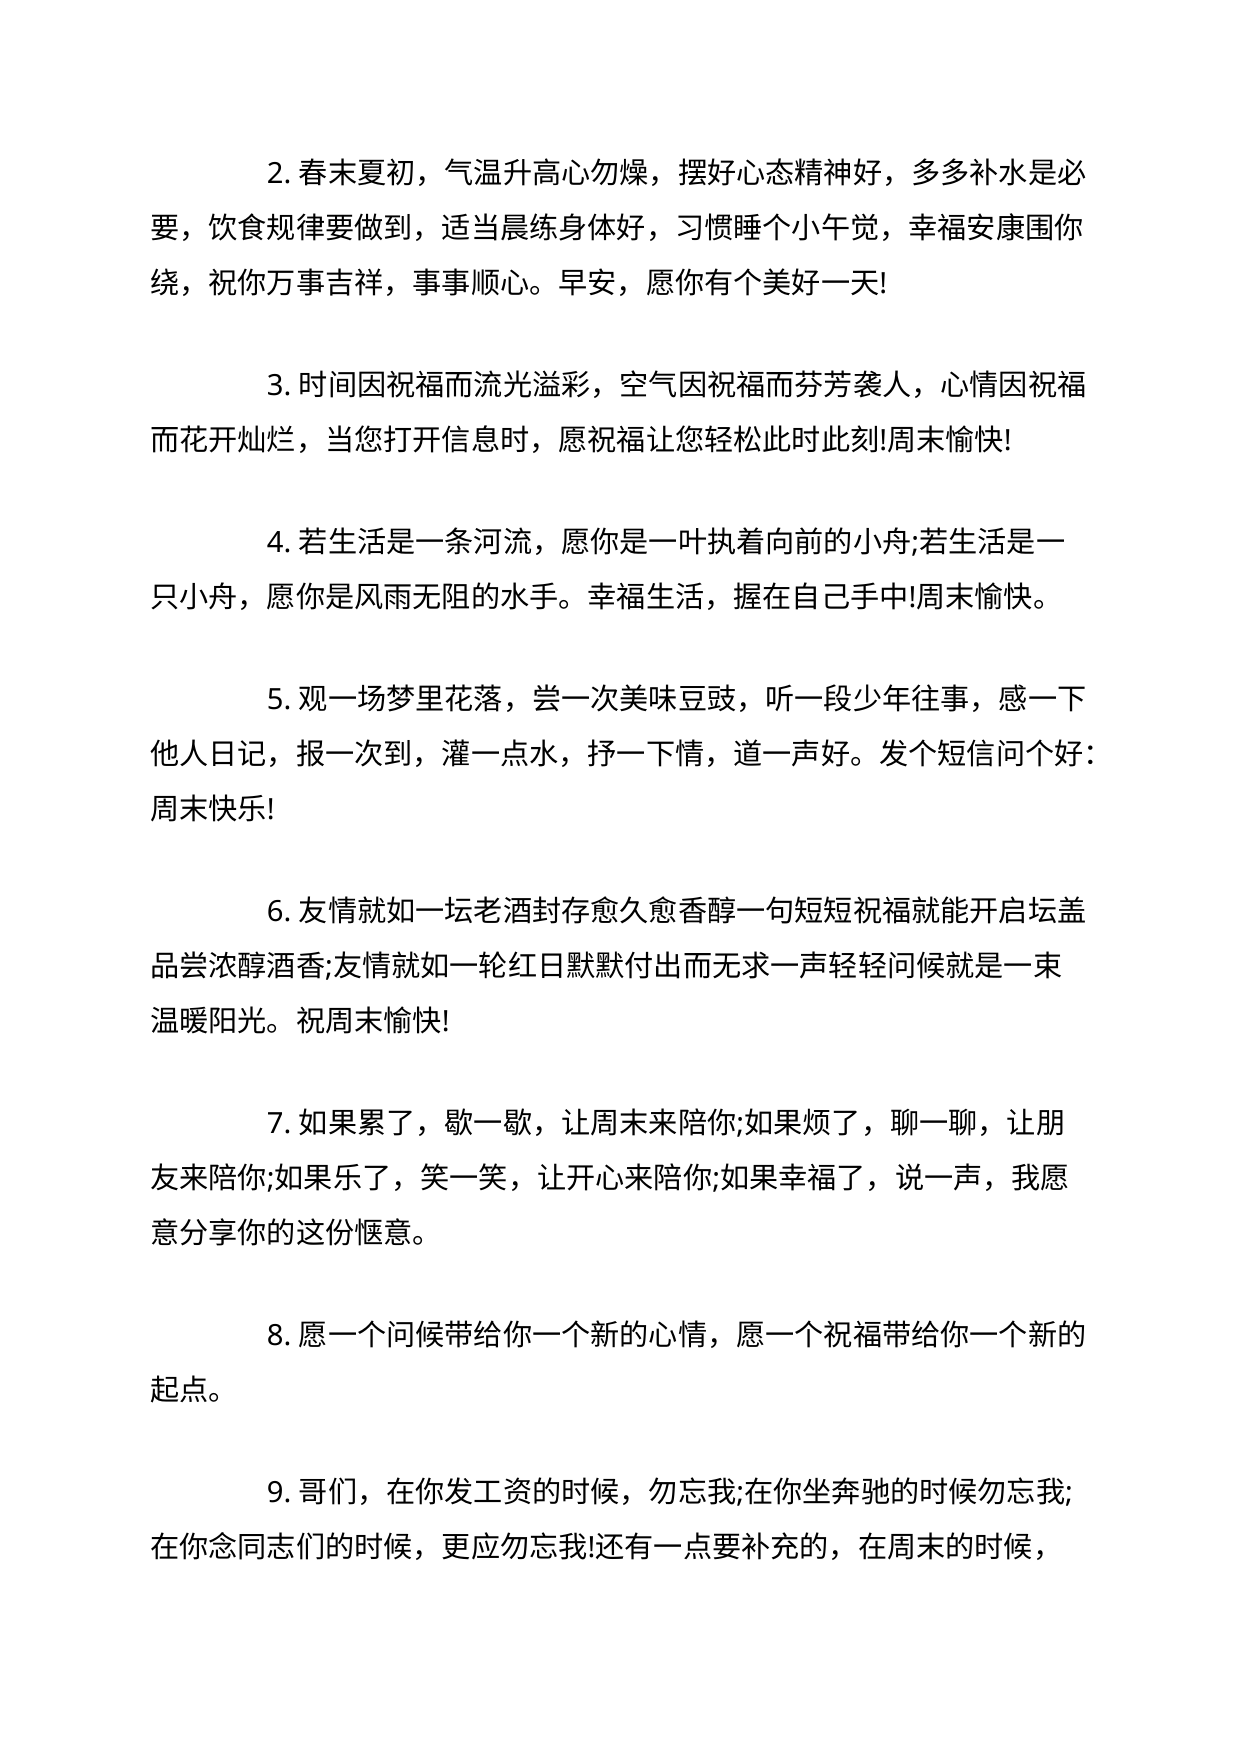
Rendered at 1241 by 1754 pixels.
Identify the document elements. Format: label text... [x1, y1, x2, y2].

text 8. 愿一个问候带给你一个新的心情，愿一个祝福带给你一个新的起点。 [150, 1311, 1090, 1409]
text 3. 时间因祝福而流光溢彩，空气因祝福而芬芳袭人，心情因祝福而花开灿烂，当您打开信息时，愿祝福让您轻松此时此刻!周末愉快! [150, 362, 1090, 459]
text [150, 1468, 1090, 1566]
text 4. 若生活是一条河流，愿你是一叶执着向前的小舟;若生活是一只小舟，愿你是风雨无阻的水手。幸福生活，握在自己手中!周末愉快。 [150, 519, 1090, 616]
text 5. 观一场梦里花落，尝一次美味豆豉，听一段少年往事，感一下他人日记，报一次到，灌一点水，抒一下情，道一声好。发个短信问个好：周末快乐! [150, 676, 1090, 828]
text 2. 春末夏初，气温升高心勿燥，摆好心态精神好，多多补水是必要，饮食规律要做到，适当晨练身体好，习惯睡个小午觉，幸福安康围你绕，祝你万事吉祥，事事顺心。早安，愿你有个美好一天! [150, 150, 1090, 302]
text 7. 如果累了，歇一歇，让周末来陪你;如果烦了，聊一聊，让朋友来陪你;如果乐了，笑一笑，让开心来陪你;如果幸福了，说一声，我愿意分享你的这份惬意。 [150, 1100, 1090, 1252]
text 6. 友情就如一坛老酒封存愈久愈香醇一句短短祝福就能开启坛盖品尝浓醇酒香;友情就如一轮红日默默付出而无求一声轻轻问候就是一束温暖阳光。祝周末愉快! [150, 888, 1090, 1040]
